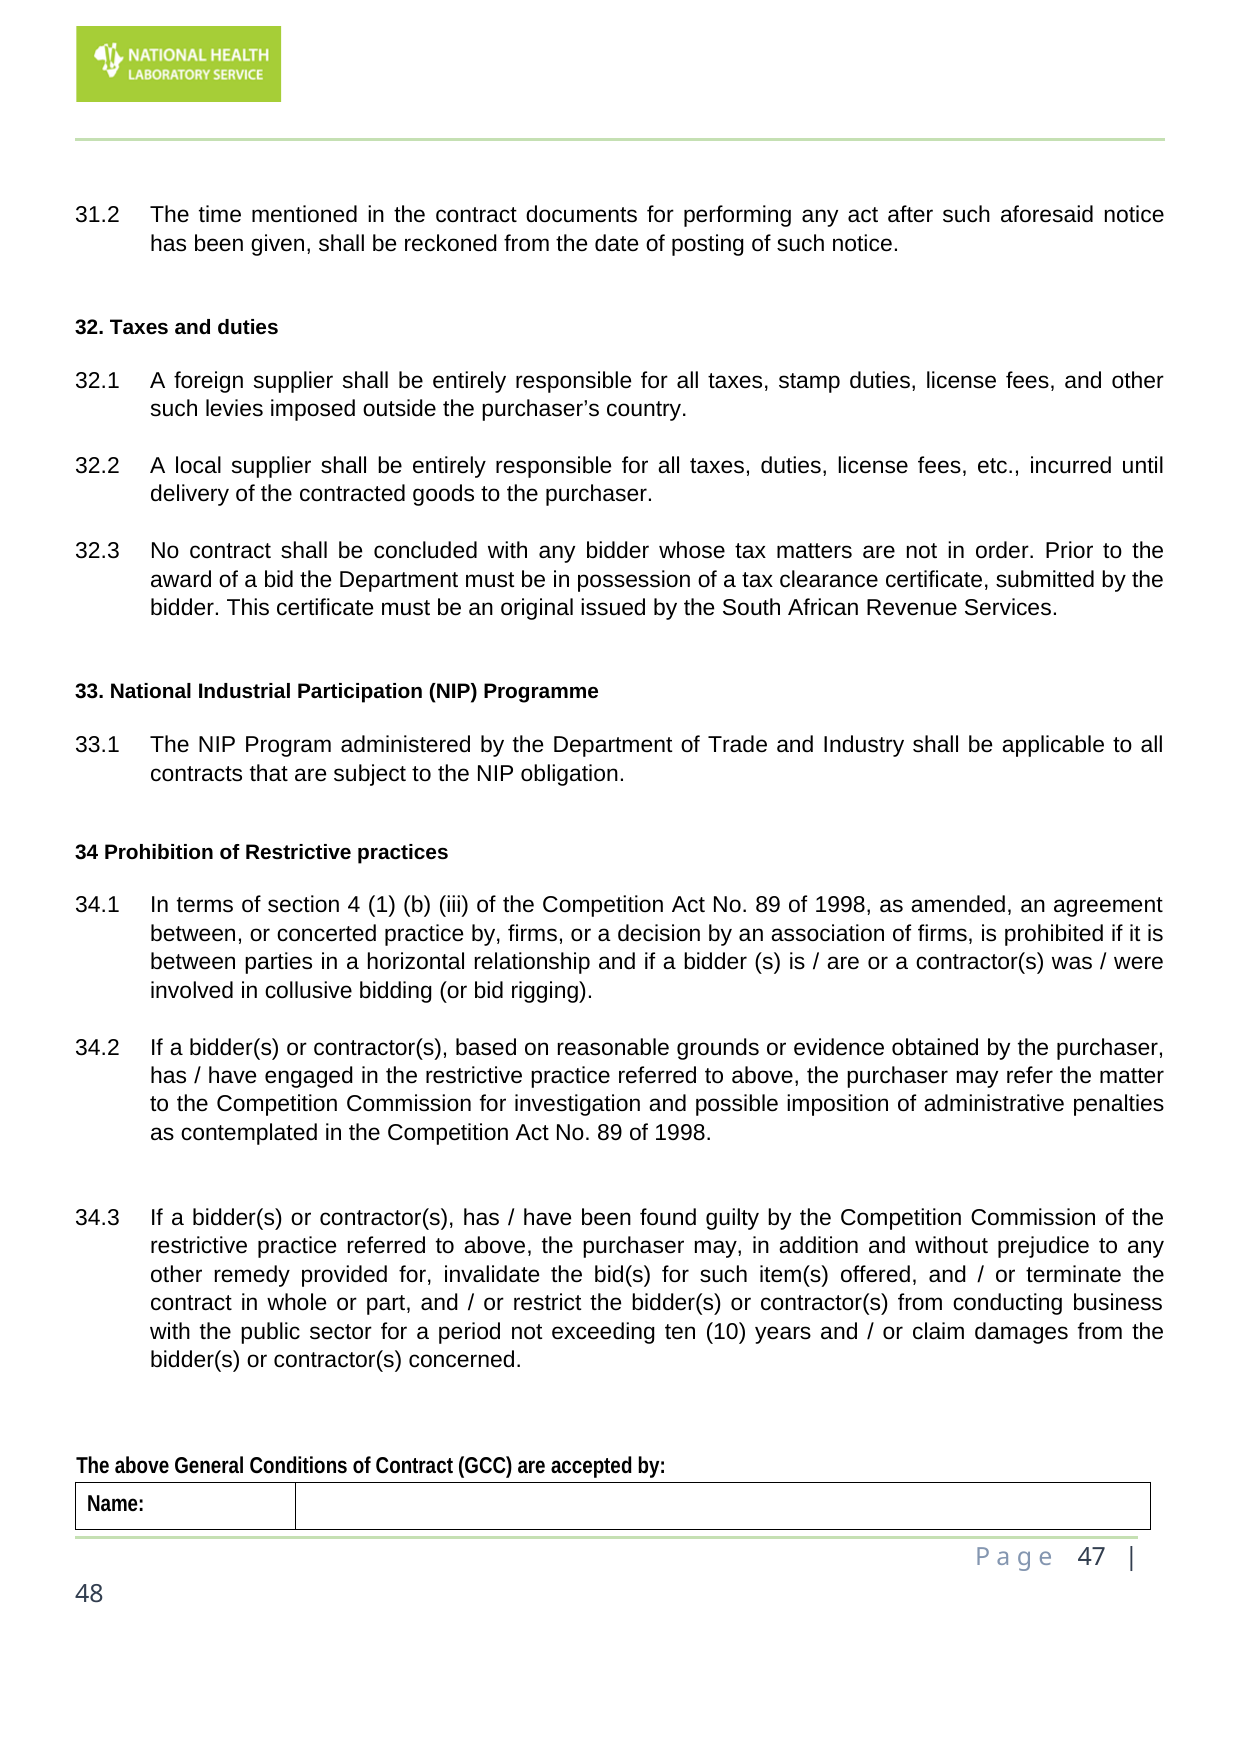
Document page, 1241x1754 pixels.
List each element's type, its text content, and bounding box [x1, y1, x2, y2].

text 34 Prohibition of Restrictive practices [75, 839, 1165, 863]
text 32.3 No contract shall be concluded with any bidder whose tax matters are not in order. Prior to the award of a bid the Department must be in possession of a tax clearance certificate, submitted by the bidder. This certificate must be an original issued by the South African Revenue Services. [75, 537, 1165, 620]
text 33. National Industrial Participation (NIP) Programme [75, 679, 1165, 703]
text 31.2 The time mentioned in the contract documents for performing any act after such aforesaid notice has been given, shall be reckoned from the date of posting of such notice. [75, 201, 1165, 256]
text 34.3 If a bidder(s) or contractor(s), has / have been found guilty by the Competition Commission of the restrictive practice referred to above, the purchaser may, in addition and without prejudice to any other remedy provided for, invalidate the bid(s) for such item(s) offered, and / or terminate the contract in whole or part, and / or restrict the bidder(s) or contractor(s) from conducting business with the public sector for a period not exceeding ten (10) years and / or claim damages from the bidder(s) or contractor(s) concerned. [75, 1204, 1165, 1373]
picture [75, 26, 282, 102]
text 34.1 In terms of section 4 (1) (b) (iii) of the Competition Act No. 89 of 1998, as amended, an agreement between, or concerted practice by, firms, or a decision by an association of firms, is prohibited if it is between parties in a horizontal relationship and if a bidder (s) is / are or a contractor(s) was / were involved in collusive bidding (or bid rigging). [75, 891, 1165, 1003]
text 34.2 If a bidder(s) or contractor(s), based on reasonable grounds or evidence obtained by the purchaser, has / have engaged in the restrictive practice referred to above, the purchaser may refer the matter to the Competition Commission for investigation and possible imposition of administrative penalties as contemplated in the Competition Act No. 89 of 1998. [75, 1033, 1165, 1145]
text 33.1 The NIP Program administered by the Department of Trade and Industry shall be applicable to all contracts that are subject to the NIP obligation. [75, 731, 1165, 786]
text The above General Conditions of Contract (GCC) are accepted by: [76, 1452, 1165, 1478]
text 32.2 A local supplier shall be entirely responsible for all taxes, duties, license fees, etc., incurred until delivery of the contracted goods to the purchaser. [75, 452, 1165, 507]
table_header Name: [76, 1483, 295, 1529]
text 32. Taxes and duties [75, 315, 1165, 339]
text 32.1 A foreign supplier shall be entirely responsible for all taxes, stamp duties, license fees, and other such levies imposed outside the purchaser’s country. [75, 367, 1165, 421]
table_header [296, 1483, 1150, 1529]
